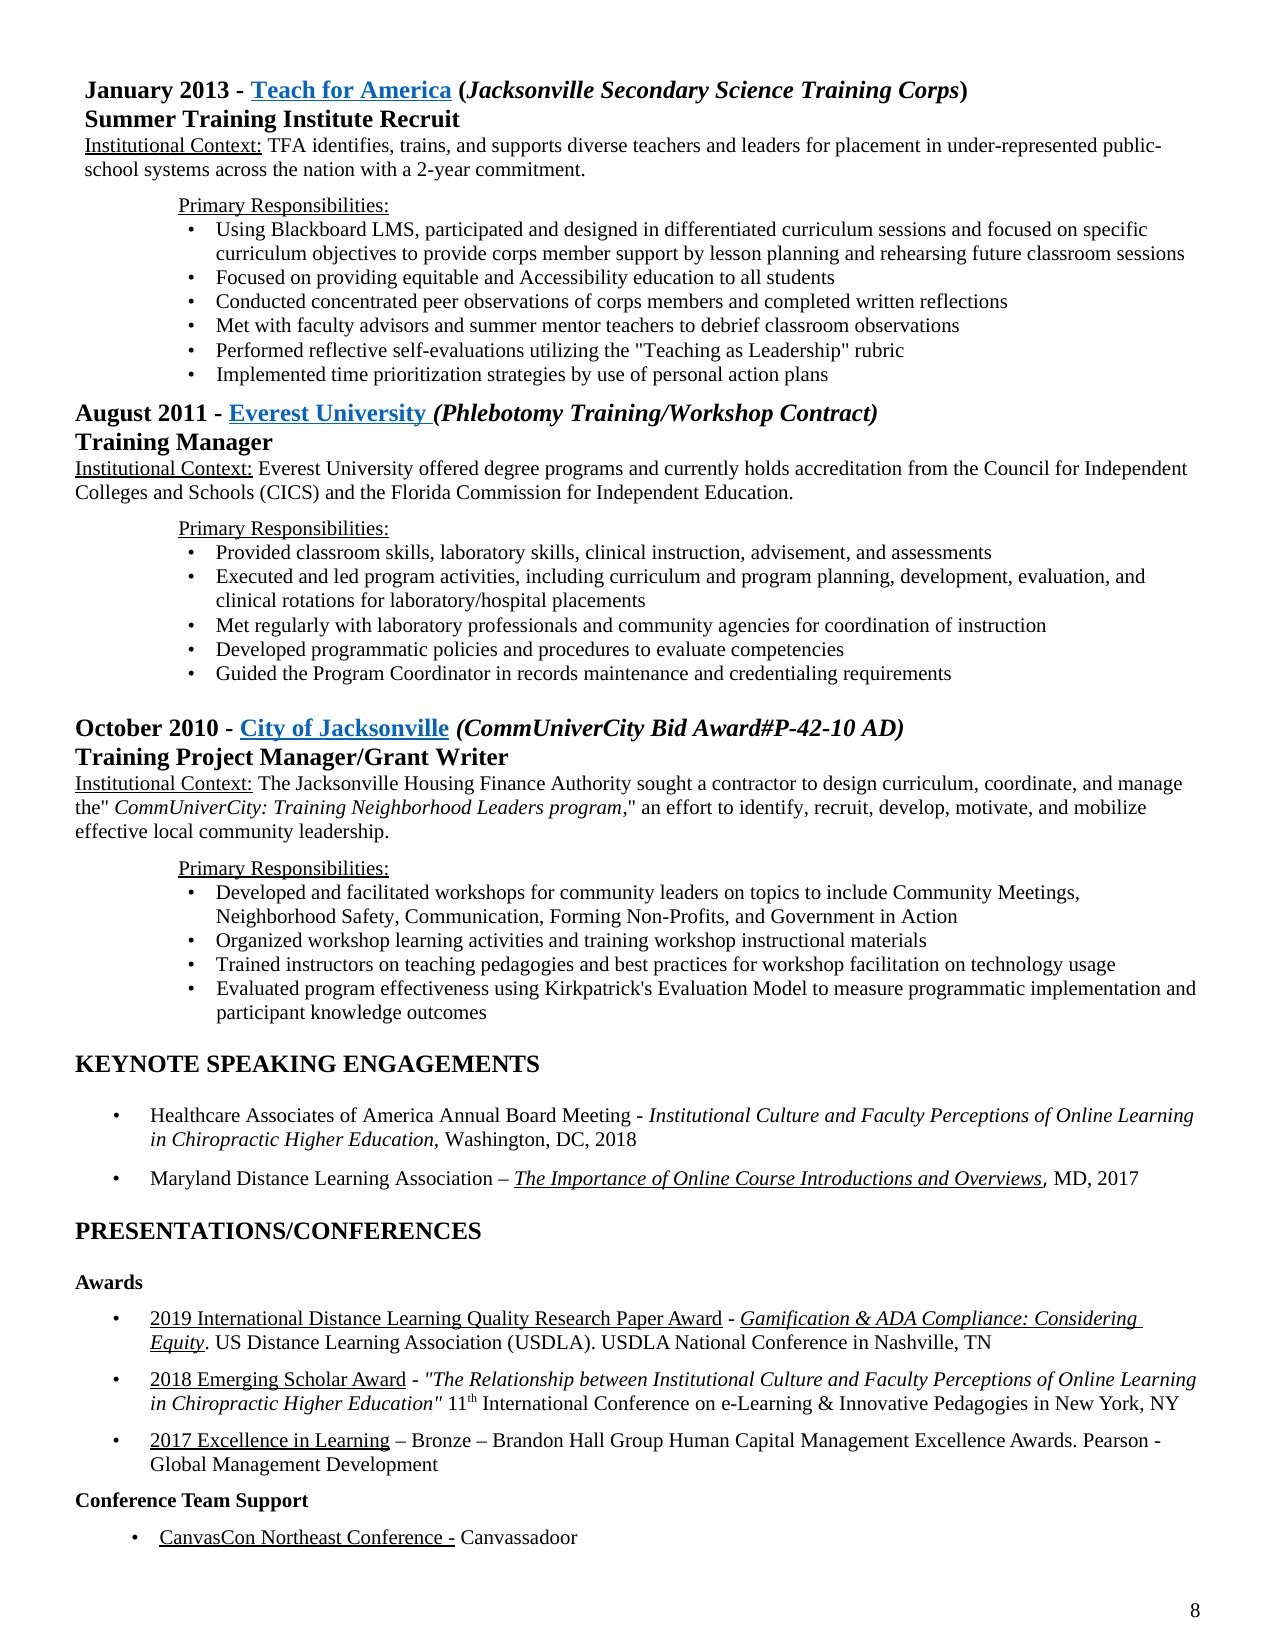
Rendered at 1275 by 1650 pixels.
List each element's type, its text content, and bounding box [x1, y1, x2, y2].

text Conference Team Support [75, 1488, 1200, 1512]
list Evaluated program effectiveness using Kirkpatrick's Evaluation Model to measure programmatic implementation and participant knowledge outcomes [187, 976, 1200, 1024]
text Primary Responsibilities: [178, 193, 1200, 217]
list Executed and led program activities, including curriculum and program planning, development, evaluation, and clinical rotations for laboratory/hospital placements [187, 564, 1200, 612]
list Maryland Distance Learning Association – The Importance of Online Course Introductions and Overviews, MD, 2017 [112, 1163, 1200, 1192]
list Using Blackboard LMS, participated and designed in differentiated curriculum sessions and focused on specific curriculum objectives to provide corps member support by lesson planning and rehearsing future classroom sessions [187, 217, 1200, 265]
list 2018 Emerging Scholar Award - "The Relationship between Institutional Culture and Faculty Perceptions of Online Learning in Chiropractic Higher Education" 11th International Conference on e-Learning & Innovative Pedagogies in New York, NY [112, 1367, 1200, 1415]
subtitle October 2010 - City of Jacksonville (CommUniverCity Bid Award#P-42-10 AD) [75, 713, 1200, 742]
list 2019 International Distance Learning Quality Research Paper Award - Gamification & ADA Compliance: Considering Equity. US Distance Learning Association (USDLA). USDLA National Conference in Nashville, TN [112, 1306, 1200, 1354]
text Awards [75, 1270, 1200, 1294]
subtitle Summer Training Institute Recruit [84, 104, 1200, 132]
text Institutional Context: Everest University offered degree programs and currently holds accreditation from the Council for Independent Colleges and Schools (CICS) and the Florida Commission for Independent Education. [75, 456, 1200, 504]
list 2017 Excellence in Learning – Bronze – Brandon Hall Group Human Capital Management Excellence Awards. Pearson - Global Management Development [112, 1427, 1200, 1476]
subtitle August 2011 - Everest University (Phlebotomy Training/Workshop Contract) [75, 398, 1200, 427]
list Trained instructors on teaching pedagogies and best practices for workshop facilitation on technology usage [187, 952, 1200, 976]
list CanvasCon Northeast Conference - Canvassadoor [131, 1525, 1200, 1549]
list Met with faculty advisors and summer mentor teachers to debrief classroom observations [187, 313, 1200, 337]
subtitle January 2013 - Teach for America (Jacksonville Secondary Science Training Corps) [84, 75, 1200, 104]
text Institutional Context: TFA identifies, trains, and supports diverse teachers and leaders for placement in under-represented public-school systems across the nation with a 2-year commitment. [84, 132, 1200, 181]
list Met regularly with laboratory professionals and community agencies for coordination of instruction [187, 612, 1200, 637]
list Provided classroom skills, laboratory skills, clinical instruction, advisement, and assessments [187, 540, 1200, 564]
list Implemented time prioritization strategies by use of personal action plans [187, 362, 1200, 386]
text Institutional Context: The Jacksonville Housing Finance Authority sought a contractor to design curriculum, coordinate, and manage the" CommUniverCity: Training Neighborhood Leaders program," an effort to identify, recruit, develop, motivate, and mobilize effective local community leadership. [75, 771, 1200, 843]
list Guided the Program Coordinator in records maintenance and credentialing requirements [187, 661, 1200, 685]
list Conducted concentrated peer observations of corps members and completed written reflections [187, 289, 1200, 313]
text Primary Responsibilities: [178, 856, 1200, 880]
subtitle KEYNOTE SPEAKING ENGAGEMENTS [75, 1049, 1200, 1078]
list Organized workshop learning activities and training workshop instructional materials [187, 928, 1200, 952]
list Developed programmatic policies and procedures to evaluate competencies [187, 637, 1200, 661]
list Performed reflective self-evaluations utilizing the "Teaching as Leadership" rubric [187, 337, 1200, 362]
list Focused on providing equitable and Accessibility education to all students [187, 265, 1200, 289]
list Developed and facilitated workshops for community leaders on topics to include Community Meetings, Neighborhood Safety, Communication, Forming Non-Profits, and Government in Action [187, 880, 1200, 928]
text Primary Responsibilities: [178, 516, 1200, 540]
subtitle Training Project Manager/Grant Writer [75, 742, 1200, 771]
subtitle PRESENTATIONS/CONFERENCES [75, 1216, 1200, 1245]
list Healthcare Associates of America Annual Board Meeting - Institutional Culture and Faculty Perceptions of Online Learning in Chiropractic Higher Education, Washington, DC, 2018 [112, 1103, 1200, 1151]
subtitle Training Manager [75, 427, 1200, 456]
